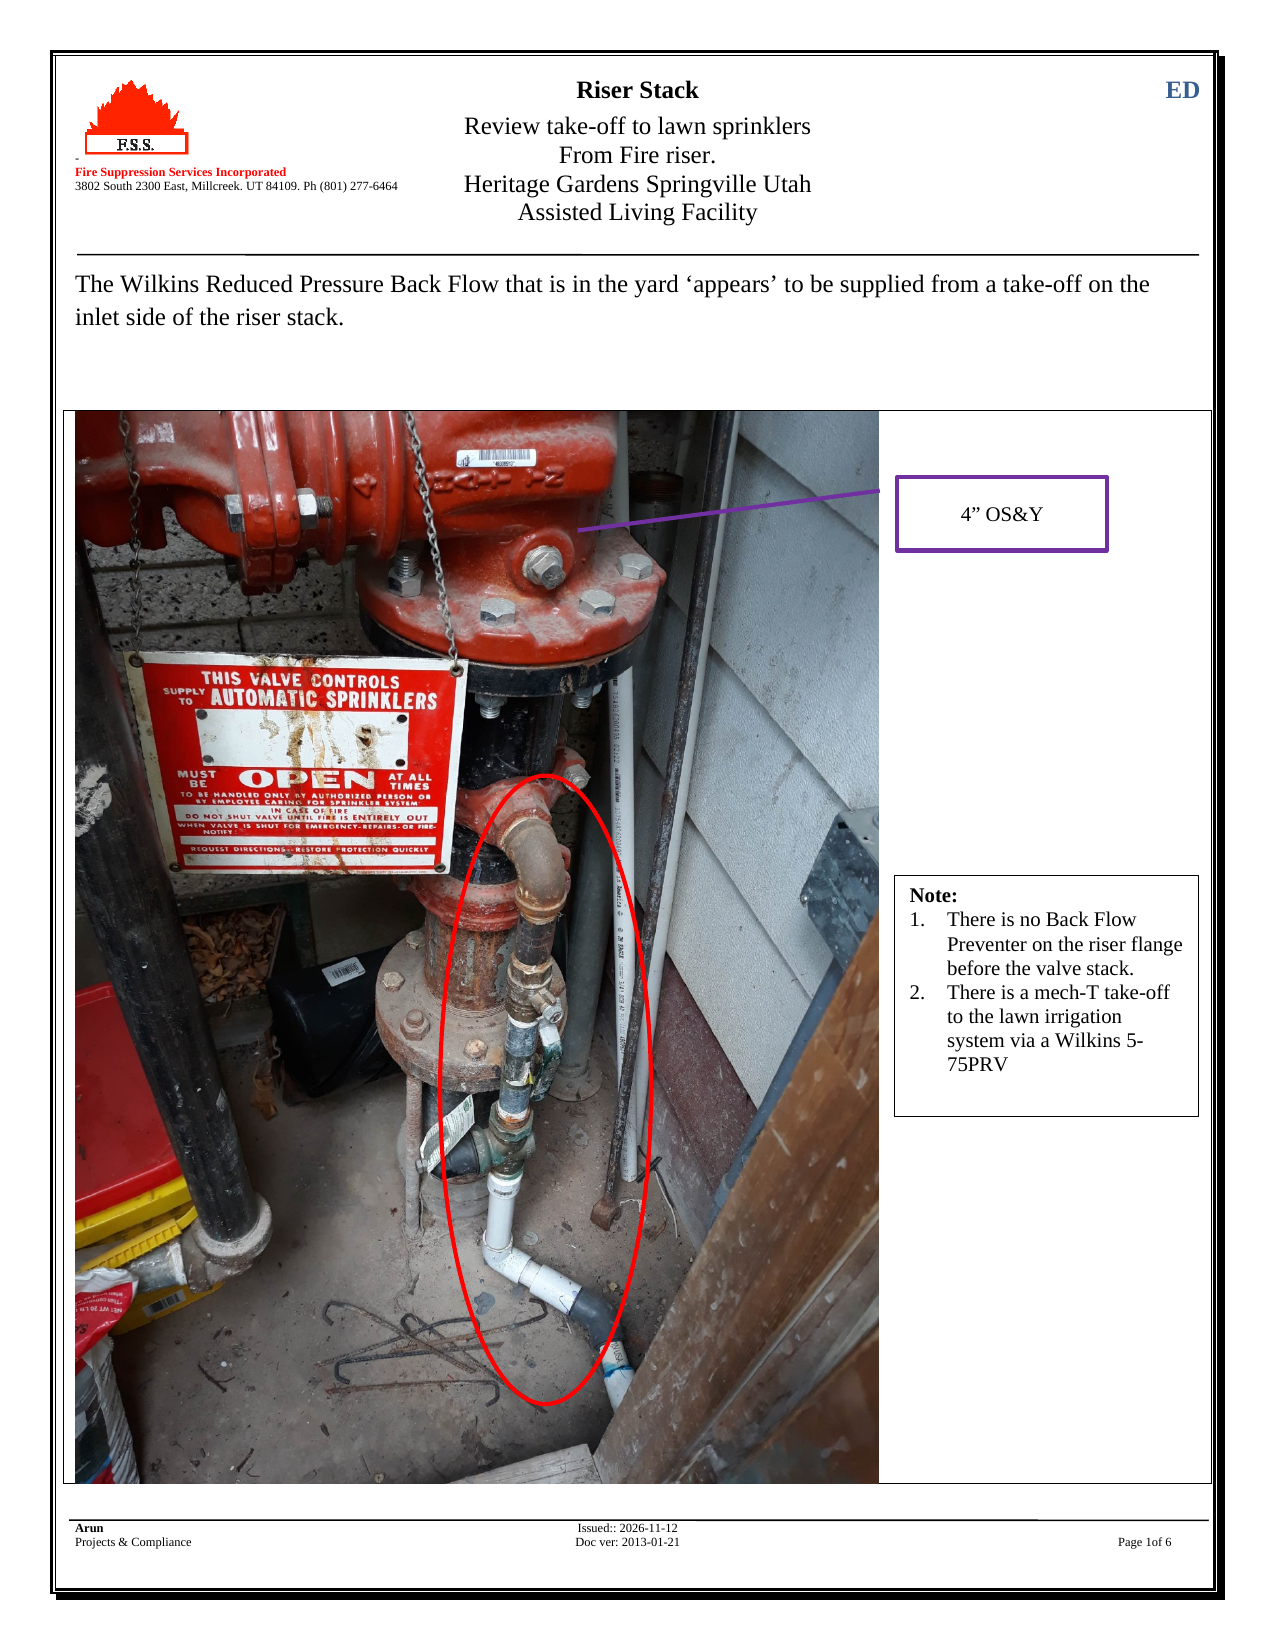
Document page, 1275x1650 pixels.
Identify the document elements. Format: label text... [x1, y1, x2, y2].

text The Wilkins Reduced Pressure Back Flow that is in the yard ‘appears’ to be supplied from a take-off on the inlet side of the riser stack. [75, 269, 1194, 331]
picture [75, 411, 879, 1484]
table_header [64, 411, 75, 1483]
table_header [879, 411, 1211, 1483]
